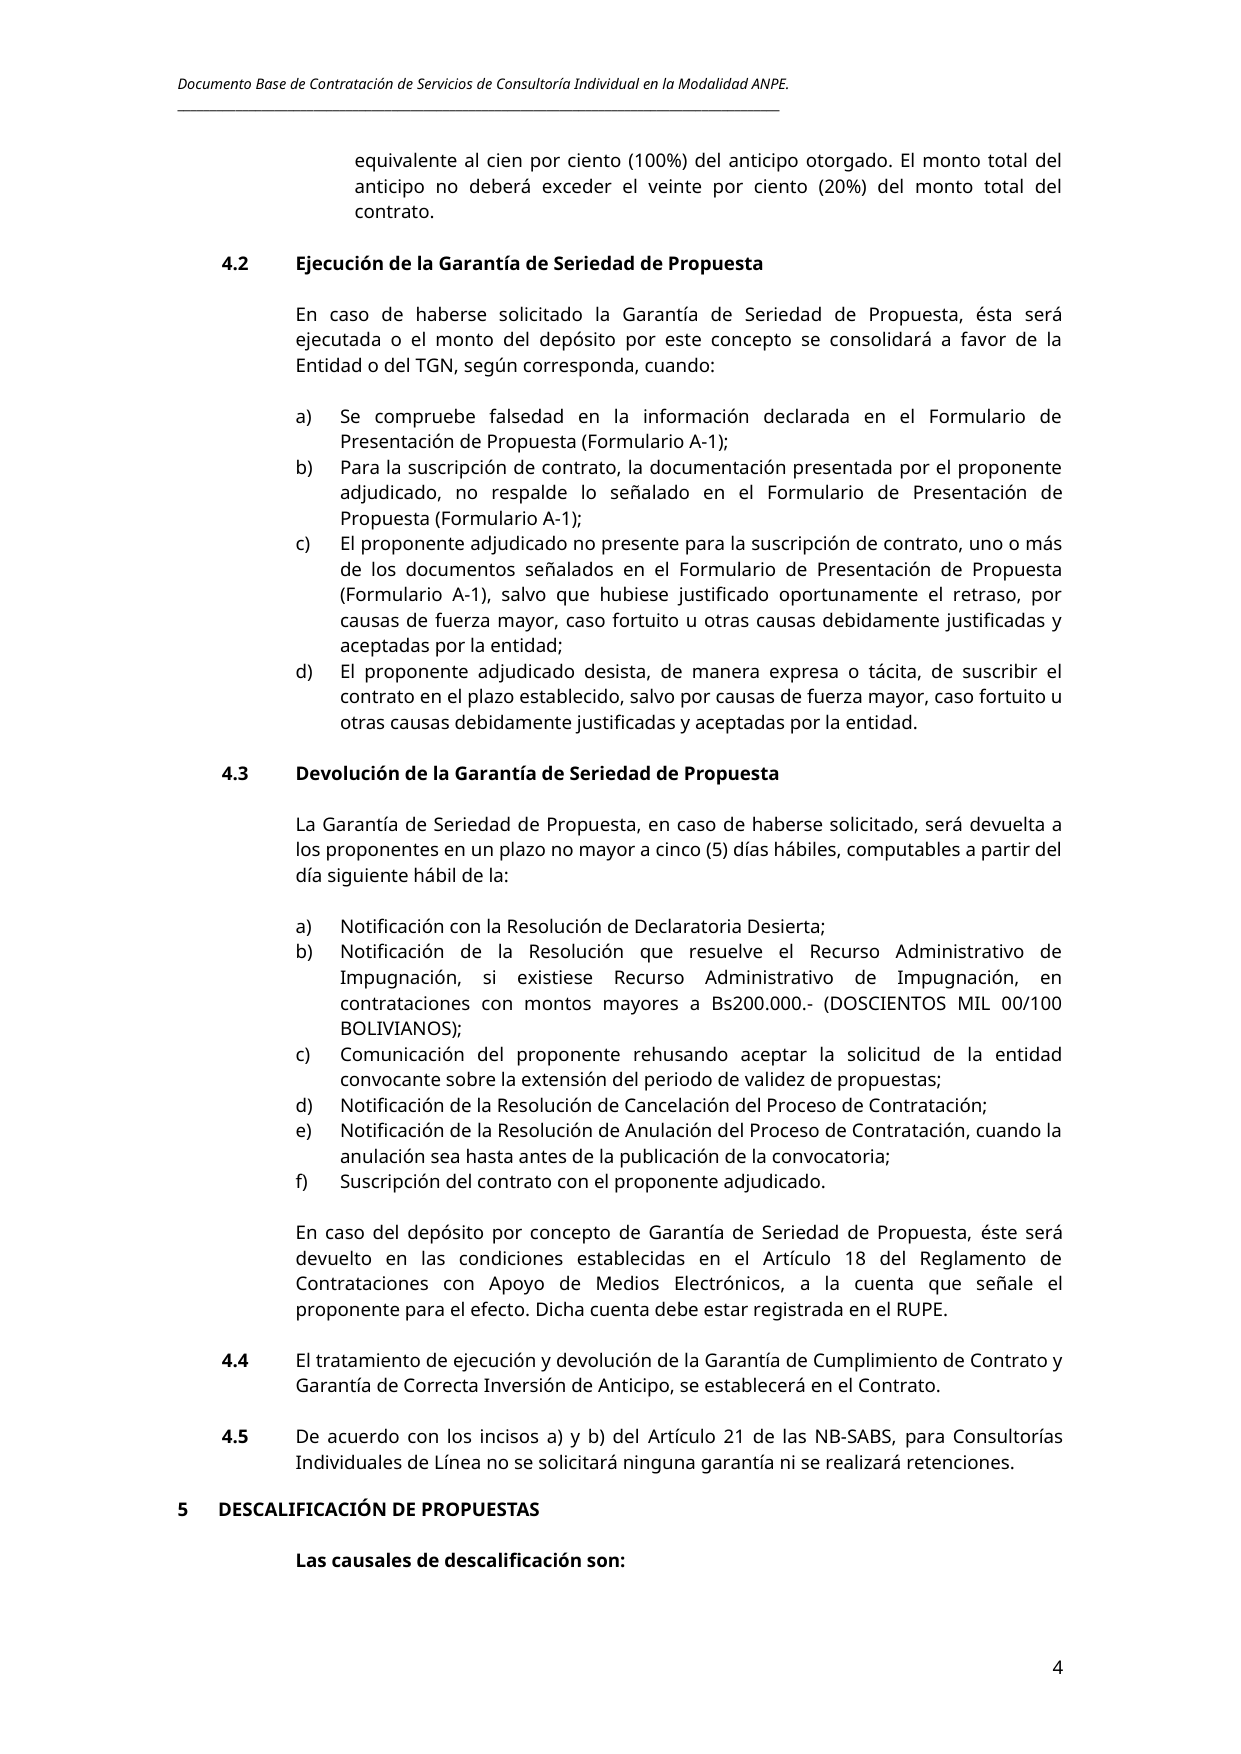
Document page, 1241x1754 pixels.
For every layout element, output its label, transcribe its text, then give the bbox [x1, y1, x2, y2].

list Las causales de descalificación son: [295, 1547, 1063, 1573]
list Se compruebe falsedad en la información declarada en el Formulario de Presentación de Propuesta (Formulario A-1); [295, 403, 1063, 454]
list De acuerdo con los incisos a) y b) del Artículo 21 de las NB-SABS, para Consultorías Individuales de Línea no se solicitará ninguna garantía ni se realizará retenciones. [222, 1424, 1063, 1475]
list La Garantía de Seriedad de Propuesta, en caso de haberse solicitado, será devuelta a los proponentes en un plazo no mayor a cinco (5) días hábiles, computables a partir del día siguiente hábil de la: [295, 811, 1063, 888]
list Suscripción del contrato con el proponente adjudicado. [295, 1168, 1063, 1194]
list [310, 148, 1063, 224]
title DESCALIFICACIÓN DE PROPUESTAS [177, 1496, 1063, 1522]
list Devolución de la Garantía de Seriedad de Propuesta [222, 760, 1063, 786]
list Notificación de la Resolución de Cancelación del Proceso de Contratación; [295, 1092, 1063, 1117]
list En caso del depósito por concepto de Garantía de Seriedad de Propuesta, éste será devuelto en las condiciones establecidas en el Artículo 18 del Reglamento de Contrataciones con Apoyo de Medios Electrónicos, a la cuenta que señale el proponente para el efecto. Dicha cuenta debe estar registrada en el RUPE. [295, 1219, 1063, 1322]
list Ejecución de la Garantía de Seriedad de Propuesta [222, 250, 1063, 275]
list Notificación de la Resolución que resuelve el Recurso Administrativo de Impugnación, si existiese Recurso Administrativo de Impugnación, en contrataciones con montos mayores a Bs200.000.- (DOSCIENTOS MIL 00/100 BOLIVIANOS); [295, 939, 1063, 1041]
list Notificación con la Resolución de Declaratoria Desierta; [295, 913, 1063, 939]
list El proponente adjudicado desista, de manera expresa o tácita, de suscribir el contrato en el plazo establecido, salvo por causas de fuerza mayor, caso fortuito u otras causas debidamente justificadas y aceptadas por la entidad. [295, 658, 1063, 735]
list Para la suscripción de contrato, la documentación presentada por el proponente adjudicado, no respalde lo señalado en el Formulario de Presentación de Propuesta (Formulario A-1); [295, 454, 1063, 531]
list El proponente adjudicado no presente para la suscripción de contrato, uno o más de los documentos señalados en el Formulario de Presentación de Propuesta (Formulario A-1), salvo que hubiese justificado oportunamente el retraso, por causas de fuerza mayor, caso fortuito u otras causas debidamente justificadas y aceptadas por la entidad; [295, 531, 1063, 658]
list En caso de haberse solicitado la Garantía de Seriedad de Propuesta, ésta será ejecutada o el monto del depósito por este concepto se consolidará a favor de la Entidad o del TGN, según corresponda, cuando: [295, 301, 1063, 377]
list El tratamiento de ejecución y devolución de la Garantía de Cumplimiento de Contrato y Garantía de Correcta Inversión de Anticipo, se establecerá en el Contrato. [222, 1347, 1063, 1398]
list Comunicación del proponente rehusando aceptar la solicitud de la entidad convocante sobre la extensión del periodo de validez de propuestas; [295, 1041, 1063, 1092]
list Notificación de la Resolución de Anulación del Proceso de Contratación, cuando la anulación sea hasta antes de la publicación de la convocatoria; [295, 1117, 1063, 1168]
